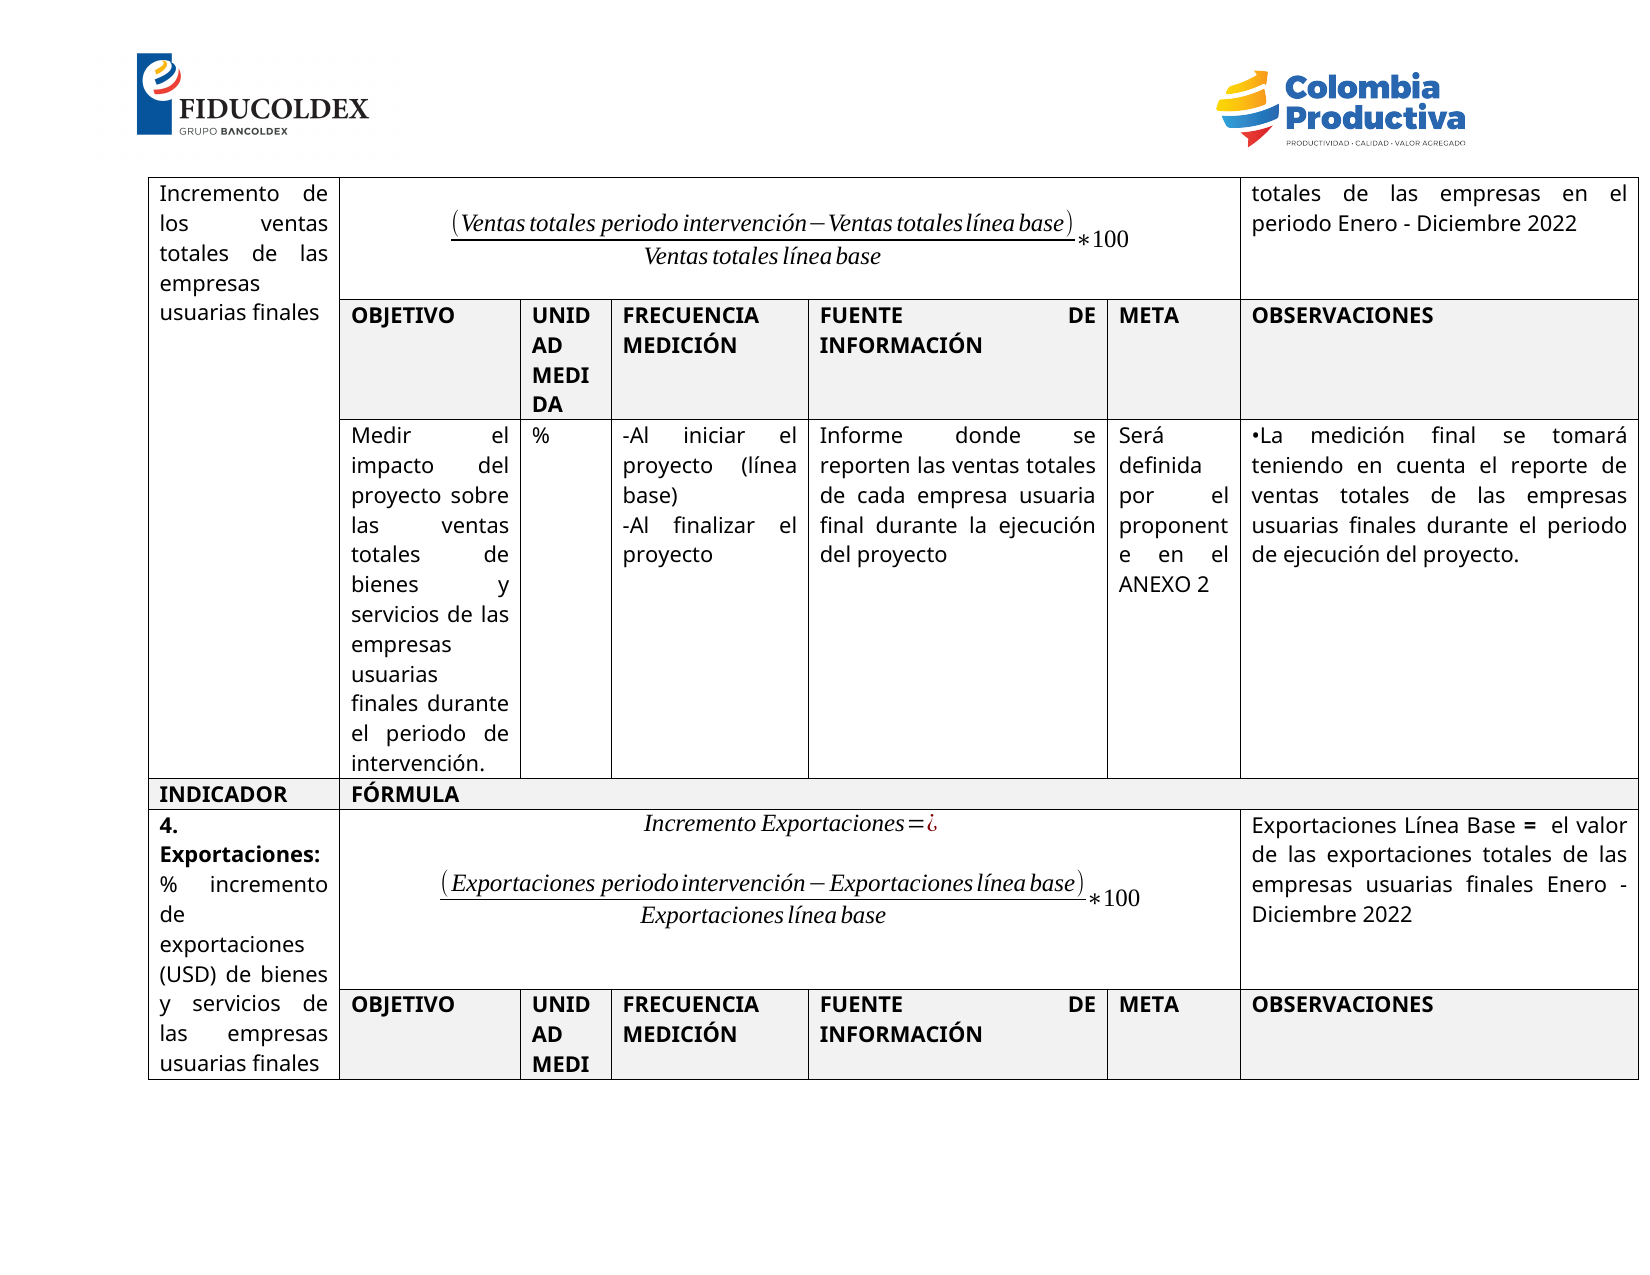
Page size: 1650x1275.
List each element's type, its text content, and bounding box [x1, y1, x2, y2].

table_cell UNIDAD MEDIDA [521, 990, 611, 1079]
table_cell FÓRMULA [340, 779, 1638, 809]
table_cell -Al iniciar el proyecto (línea base) -Al finalizar el proyecto [612, 420, 808, 778]
table_cell Informe donde se reporten las ventas totales de cada empresa usuaria final durante la ejecución del proyecto [809, 420, 1107, 778]
table_cell •La medición final se tomará teniendo en cuenta el reporte de ventas totales de las empresas usuarias finales durante el periodo de ejecución del proyecto. [1241, 420, 1638, 778]
table_cell % [521, 420, 611, 778]
table_cell FUENTE DE INFORMACIÓN [809, 990, 1107, 1079]
table_cell 3. Ventas: % de Incremento de los ventas totales de las empresas usuarias finales [149, 178, 339, 778]
table_cell OBSERVACIONES [1241, 300, 1638, 419]
table_cell Medir el impacto del proyecto sobre las ventas totales de bienes y servicios de las empresas usuarias finales durante el periodo de intervención. [340, 420, 520, 778]
table_cell OBJETIVO [340, 300, 520, 419]
table_cell Ventas totales línea base = Ventas totales de las empresas en el periodo Enero - Diciembre 2022 [1241, 178, 1638, 299]
picture [1211, 62, 1478, 154]
table_cell OBSERVACIONES [1241, 990, 1638, 1079]
table_cell UNIDAD MEDIDA [521, 300, 611, 419]
table_cell FUENTE DE INFORMACIÓN [809, 300, 1107, 419]
table_cell [340, 810, 1240, 988]
table_cell OBJETIVO [340, 990, 520, 1079]
table_cell [340, 178, 1240, 299]
table_cell Será definida por el proponente en el ANEXO 2 [1108, 420, 1240, 778]
table_cell FRECUENCIA MEDICIÓN [612, 990, 808, 1079]
table_cell META [1108, 300, 1240, 419]
table_cell Exportaciones Línea Base = el valor de las exportaciones totales de las empresas usuarias finales Enero - Diciembre 2022 [1241, 810, 1638, 988]
table_cell 4. Exportaciones: % incremento de exportaciones (USD) de bienes y servicios de las empresas usuarias finales [149, 810, 339, 1079]
table_cell META [1108, 990, 1240, 1079]
table_cell INDICADOR [149, 779, 339, 809]
picture [94, 42, 410, 166]
table_cell FRECUENCIA MEDICIÓN [612, 300, 808, 419]
